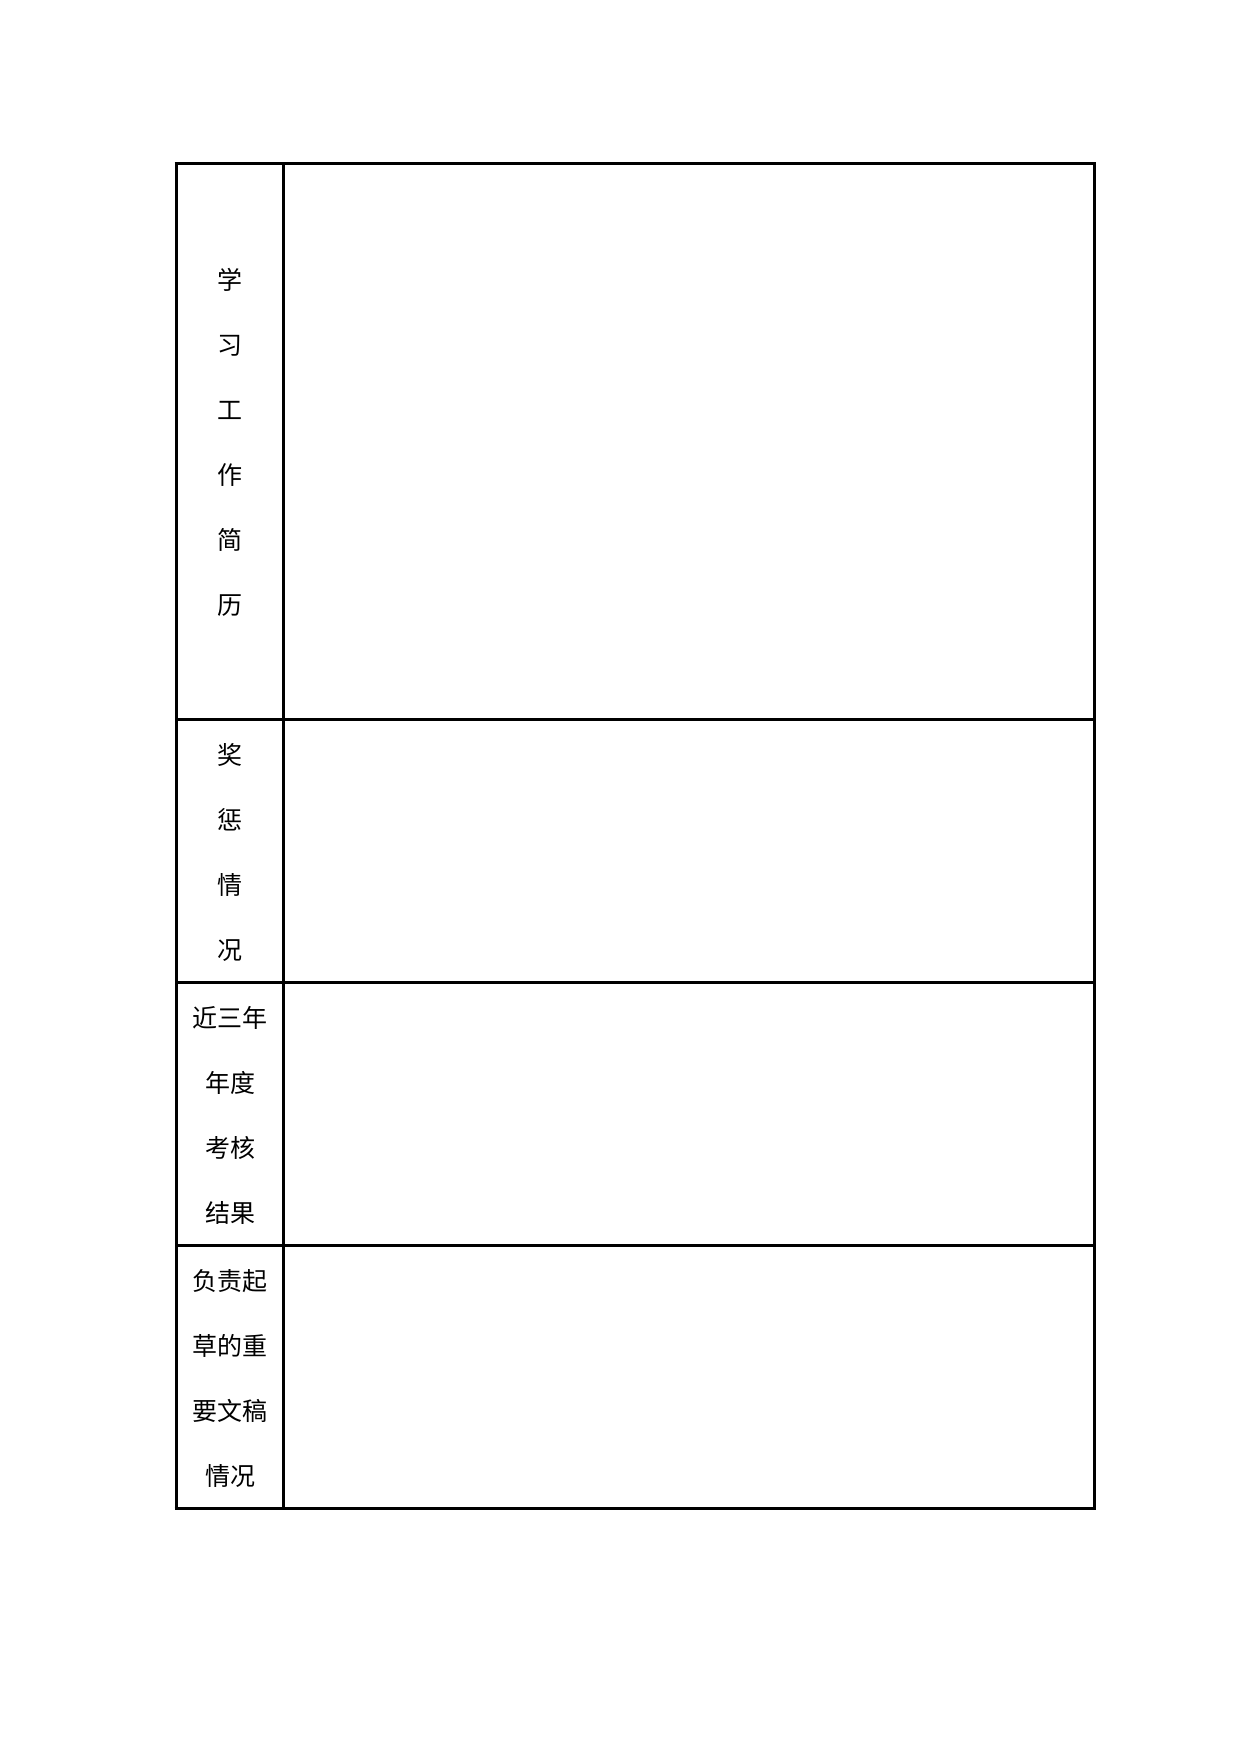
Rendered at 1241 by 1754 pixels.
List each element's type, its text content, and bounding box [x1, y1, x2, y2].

table_cell [285, 1247, 1093, 1507]
table_cell 负责起草的重要文稿情况 [178, 1247, 282, 1507]
table_cell 学 习 工 作 简 历 [178, 165, 282, 718]
table_cell 奖 惩 情 况 [178, 721, 282, 981]
table_cell [285, 165, 1093, 718]
table_cell [285, 984, 1093, 1244]
table_cell [285, 721, 1093, 981]
table_cell 近三年年度 考核 结果 [178, 984, 282, 1244]
